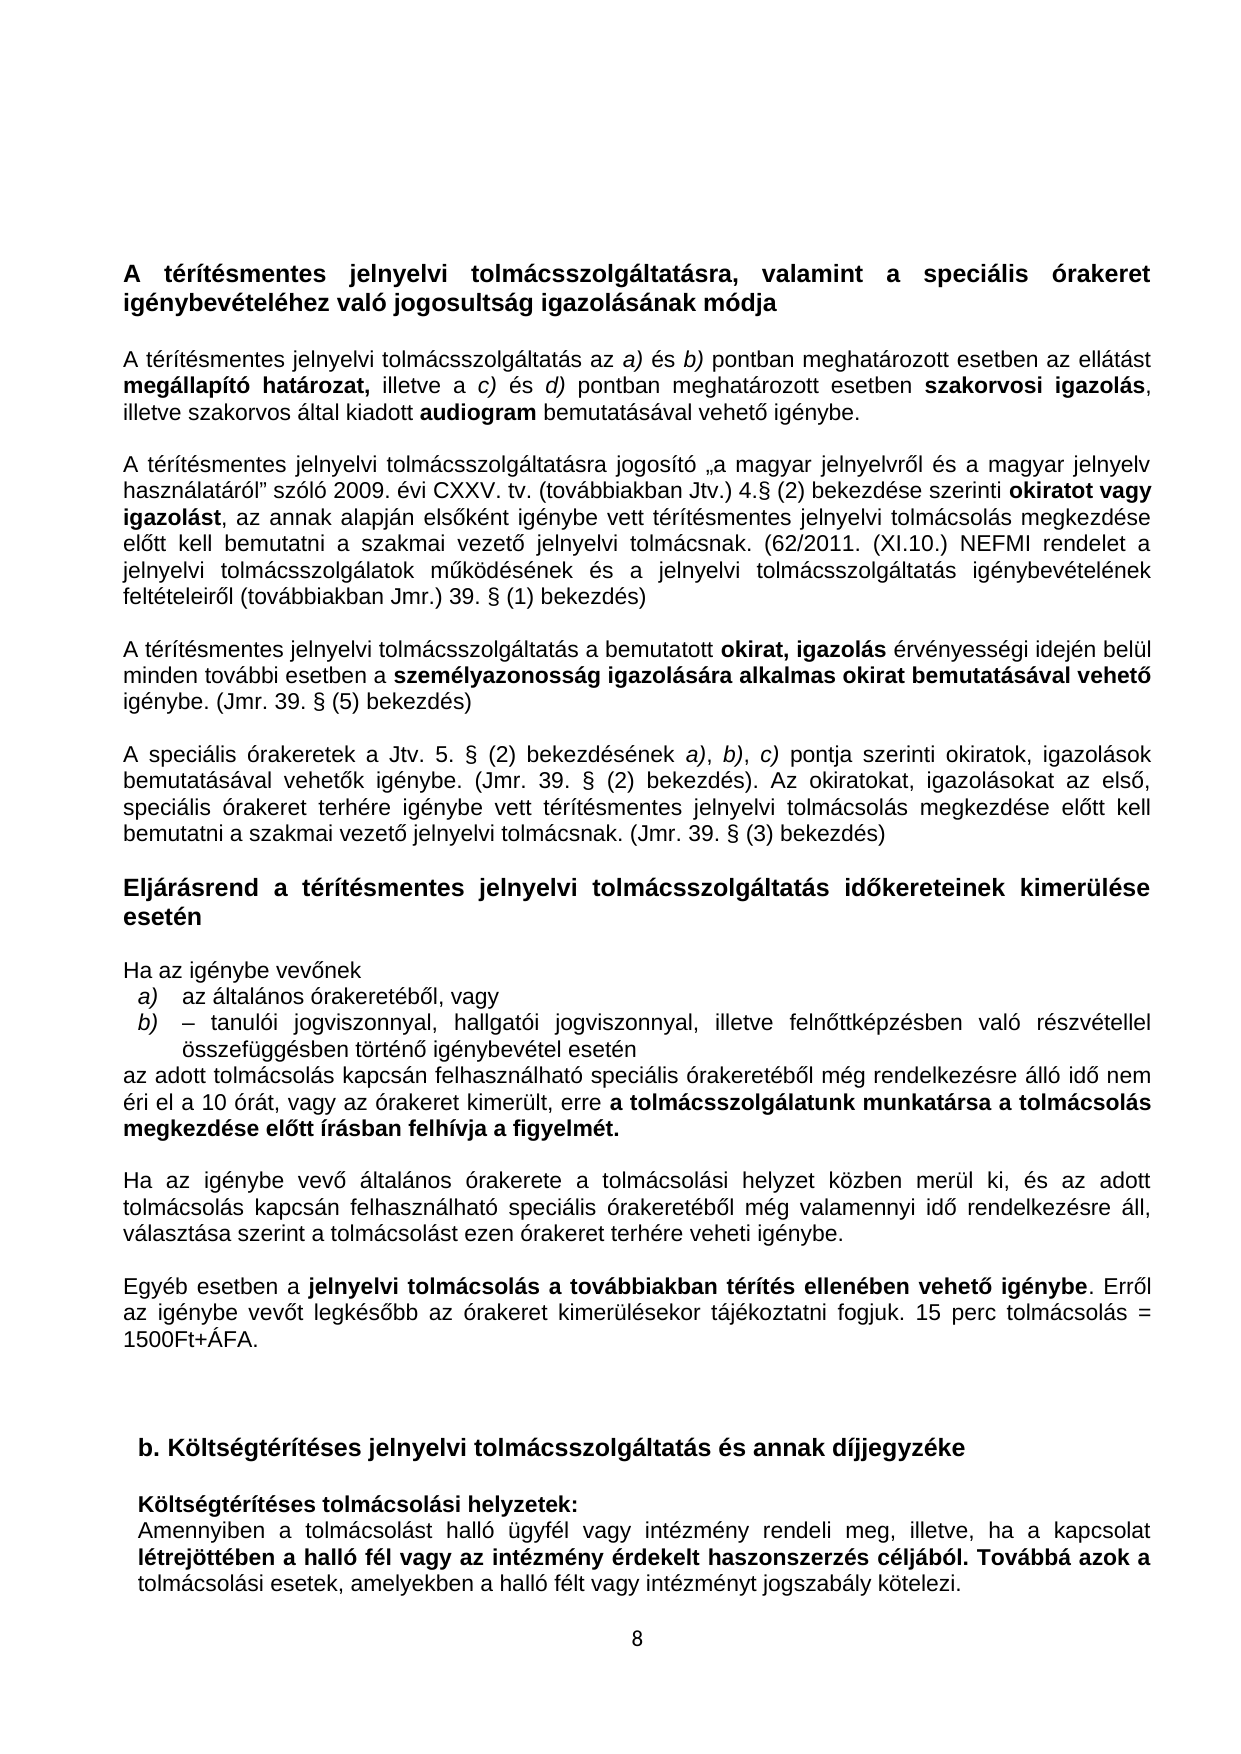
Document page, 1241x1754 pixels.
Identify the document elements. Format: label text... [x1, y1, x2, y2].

list Költségtérítéses jelnyelvi tolmácsszolgáltatás és annak díjjegyzéke [138, 1433, 1152, 1462]
text A térítésmentes jelnyelvi tolmácsszolgáltatás a bemutatott okirat, igazolás érvényességi idején belül minden további esetben a személyazonosság igazolására alkalmas okirat bemutatásával vehető igénybe. (Jmr. 39. § (5) bekezdés) [123, 636, 1152, 715]
list az általános órakeretéből, vagy [138, 983, 1152, 1009]
text A térítésmentes jelnyelvi tolmácsszolgáltatásra jogosító „a magyar jelnyelvről és a magyar jelnyelv használatáról” szóló 2009. évi CXXV. tv. (továbbiakban Jtv.) 4.§ (2) bekezdése szerinti okiratot vagy igazolást, az annak alapján elsőként igénybe vett térítésmentes jelnyelvi tolmácsolás megkezdése előtt kell bemutatni a szakmai vezető jelnyelvi tolmácsnak. (62/2011. (XI.10.) NEFMI rendelet a jelnyelvi tolmácsszolgálatok működésének és a jelnyelvi tolmácsszolgáltatás igénybevételének feltételeiről (továbbiakban Jmr.) 39. § (1) bekezdés) [123, 451, 1152, 609]
text A térítésmentes jelnyelvi tolmácsszolgáltatás az a) és b) pontban meghatározott esetben az ellátást megállapító határozat, illetve a c) és d) pontban meghatározott esetben szakorvosi igazolás, illetve szakorvos által kiadott audiogram bemutatásával vehető igénybe. [123, 346, 1152, 425]
text Egyéb esetben a jelnyelvi tolmácsolás a továbbiakban térítés ellenében vehető igénybe. Erről az igénybe vevőt legkésőbb az órakeret kimerülésekor tájékoztatni fogjuk. 15 perc tolmácsolás = 1500Ft+ÁFA. [123, 1273, 1152, 1352]
text az adott tolmácsolás kapcsán felhasználható speciális órakeretéből még rendelkezésre álló idő nem éri el a 10 órát, vagy az órakeret kimerült, erre a tolmácsszolgálatunk munkatársa a tolmácsolás megkezdése előtt írásban felhívja a figyelmét. [123, 1062, 1152, 1141]
list Költségtérítéses tolmácsolási helyzetek: [138, 1491, 1152, 1517]
text A térítésmentes jelnyelvi tolmácsszolgáltatásra, valamint a speciális órakeret igénybevételéhez való jogosultság igazolásának módja [123, 259, 1152, 317]
text Ha az igénybe vevő általános órakerete a tolmácsolási helyzet közben merül ki, és az adott tolmácsolás kapcsán felhasználható speciális órakeretéből még valamennyi idő rendelkezésre áll, választása szerint a tolmácsolást ezen órakeret terhére veheti igénybe. [123, 1167, 1152, 1247]
text A speciális órakeretek a Jtv. 5. § (2) bekezdésének a), b), c) pontja szerinti okiratok, igazolások bemutatásával vehetők igénybe. (Jmr. 39. § (2) bekezdés). Az okiratokat, igazolásokat az első, speciális órakeret terhére igénybe vett térítésmentes jelnyelvi tolmácsolás megkezdése előtt kell bemutatni a szakmai vezető jelnyelvi tolmácsnak. (Jmr. 39. § (3) bekezdés) [123, 741, 1152, 846]
list Amennyiben a tolmácsolást halló ügyfél vagy intézmény rendeli meg, illetve, ha a kapcsolat létrejöttében a halló fél vagy az intézmény érdekelt haszonszerzés céljából. Továbbá azok a tolmácsolási esetek, amelyekben a halló félt vagy intézményt jogszabály kötelezi. [138, 1517, 1152, 1596]
text Ha az igénybe vevőnek [123, 957, 1152, 983]
list – tanulói jogviszonnyal, hallgatói jogviszonnyal, illetve felnőttképzésben való részvétellel összefüggésben történő igénybevétel esetén [138, 1009, 1152, 1062]
text Eljárásrend a térítésmentes jelnyelvi tolmácsszolgáltatás időkereteinek kimerülése esetén [123, 873, 1152, 930]
